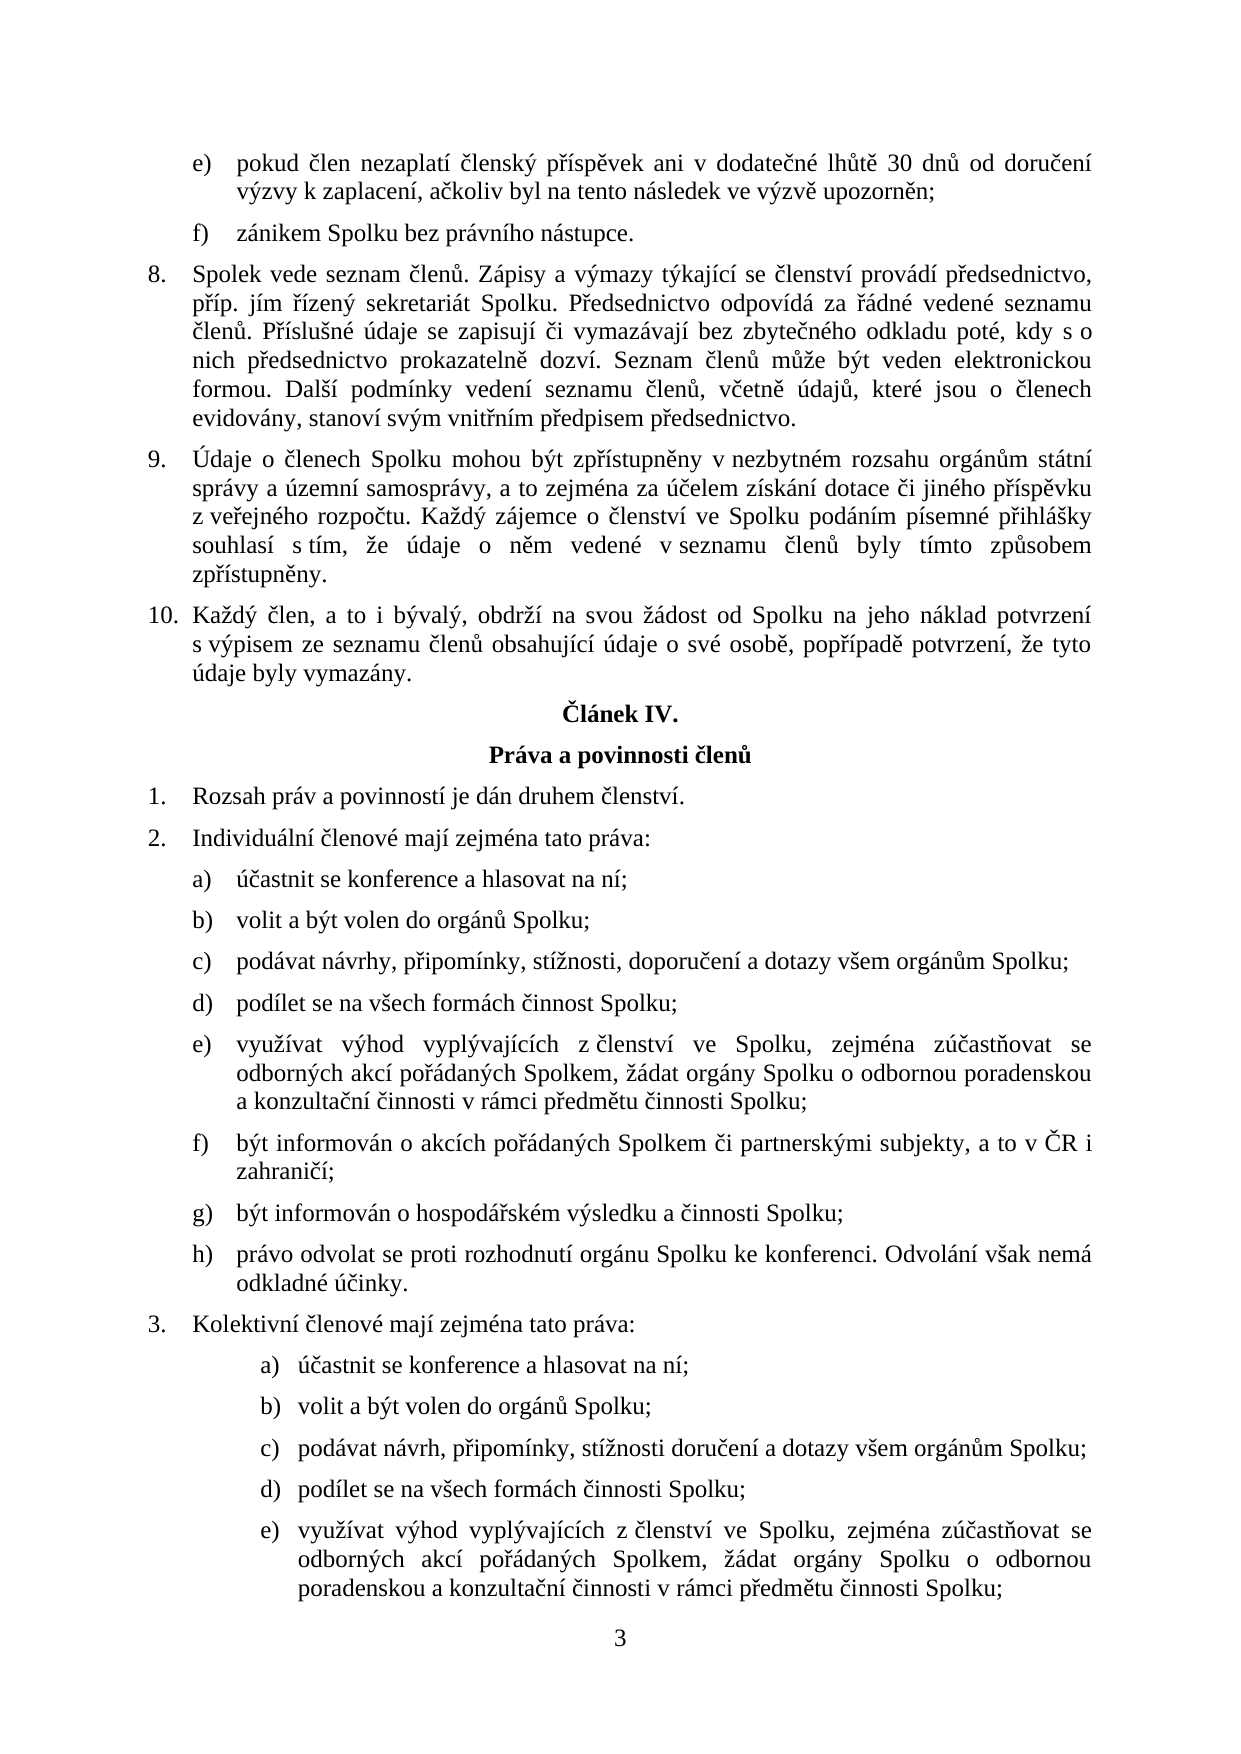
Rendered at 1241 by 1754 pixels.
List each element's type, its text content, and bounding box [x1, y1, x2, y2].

list Rozsah práv a povinností je dán druhem členství. [148, 781, 1092, 810]
list podílet se na všech formách činnosti Spolku; [260, 1474, 1092, 1503]
text Práva a povinnosti členů [148, 740, 1092, 769]
list Spolek vede seznam členů. Zápisy a výmazy týkající se členství provádí předsednictvo, příp. jím řízený sekretariát Spolku. Předsednictvo odpovídá za řádné vedené seznamu členů. Příslušné údaje se zapisují či vymazávají bez zbytečného odkladu poté, kdy s o nich předsednictvo prokazatelně dozví. Seznam členů může být veden elektronickou formou. Další podmínky vedení seznamu členů, včetně údajů, které jsou o členech evidovány, stanoví svým vnitřním předpisem předsednictvo. [148, 259, 1092, 431]
text a) účastnit se konference a hlasovat na ní; [192, 864, 1092, 893]
list podílet se na všech formách činnost Spolku; [192, 988, 1092, 1016]
list pokud člen nezaplatí členský příspěvek ani v dodatečné lhůtě 30 dnů od doručení výzvy k zaplacení, ačkoliv byl na tento následek ve výzvě upozorněn; [192, 148, 1092, 205]
list Individuální členové mají zejména tato práva: [148, 823, 1092, 851]
list být informován o hospodářském výsledku a činnosti Spolku; [192, 1198, 1092, 1226]
text Článek IV. [148, 699, 1092, 728]
list využívat výhod vyplývajících z členství ve Spolku, zejména zúčastňovat se odborných akcí pořádaných Spolkem, žádat orgány Spolku o odbornou poradenskou a konzultační činnosti v rámci předmětu činnosti Spolku; [260, 1515, 1092, 1601]
list podávat návrhy, připomínky, stížnosti, doporučení a dotazy všem orgánům Spolku; [192, 946, 1092, 975]
list zánikem Spolku bez právního nástupce. [192, 218, 1092, 246]
list podávat návrh, připomínky, stížnosti doručení a dotazy všem orgánům Spolku; [260, 1433, 1092, 1461]
text b) volit a být volen do orgánů Spolku; [192, 905, 1092, 934]
list volit a být volen do orgánů Spolku; [260, 1391, 1092, 1420]
list být informován o akcích pořádaných Spolkem či partnerskými subjekty, a to v ČR i zahraničí; [192, 1128, 1092, 1185]
list účastnit se konference a hlasovat na ní; [260, 1350, 1092, 1379]
list využívat výhod vyplývajících z členství ve Spolku, zejména zúčastňovat se odborných akcí pořádaných Spolkem, žádat orgány Spolku o odbornou poradenskou a konzultační činnosti v rámci předmětu činnosti Spolku; [192, 1029, 1092, 1115]
list právo odvolat se proti rozhodnutí orgánu Spolku ke konferenci. Odvolání však nemá odkladné účinky. [192, 1239, 1092, 1296]
list Kolektivní členové mají zejména tato práva: [148, 1309, 1092, 1338]
list Údaje o členech Spolku mohou být zpřístupněny v nezbytném rozsahu orgánům státní správy a územní samosprávy, a to zejména za účelem získání dotace či jiného příspěvku z veřejného rozpočtu. Každý zájemce o členství ve Spolku podáním písemné přihlášky souhlasí s tím, že údaje o něm vedené v seznamu členů byly tímto způsobem zpřístupněny. [148, 444, 1092, 588]
list Každý člen, a to i bývalý, obdrží na svou žádost od Spolku na jeho náklad potvrzení s výpisem ze seznamu členů obsahující údaje o své osobě, popřípadě potvrzení, že tyto údaje byly vymazány. [148, 600, 1092, 686]
